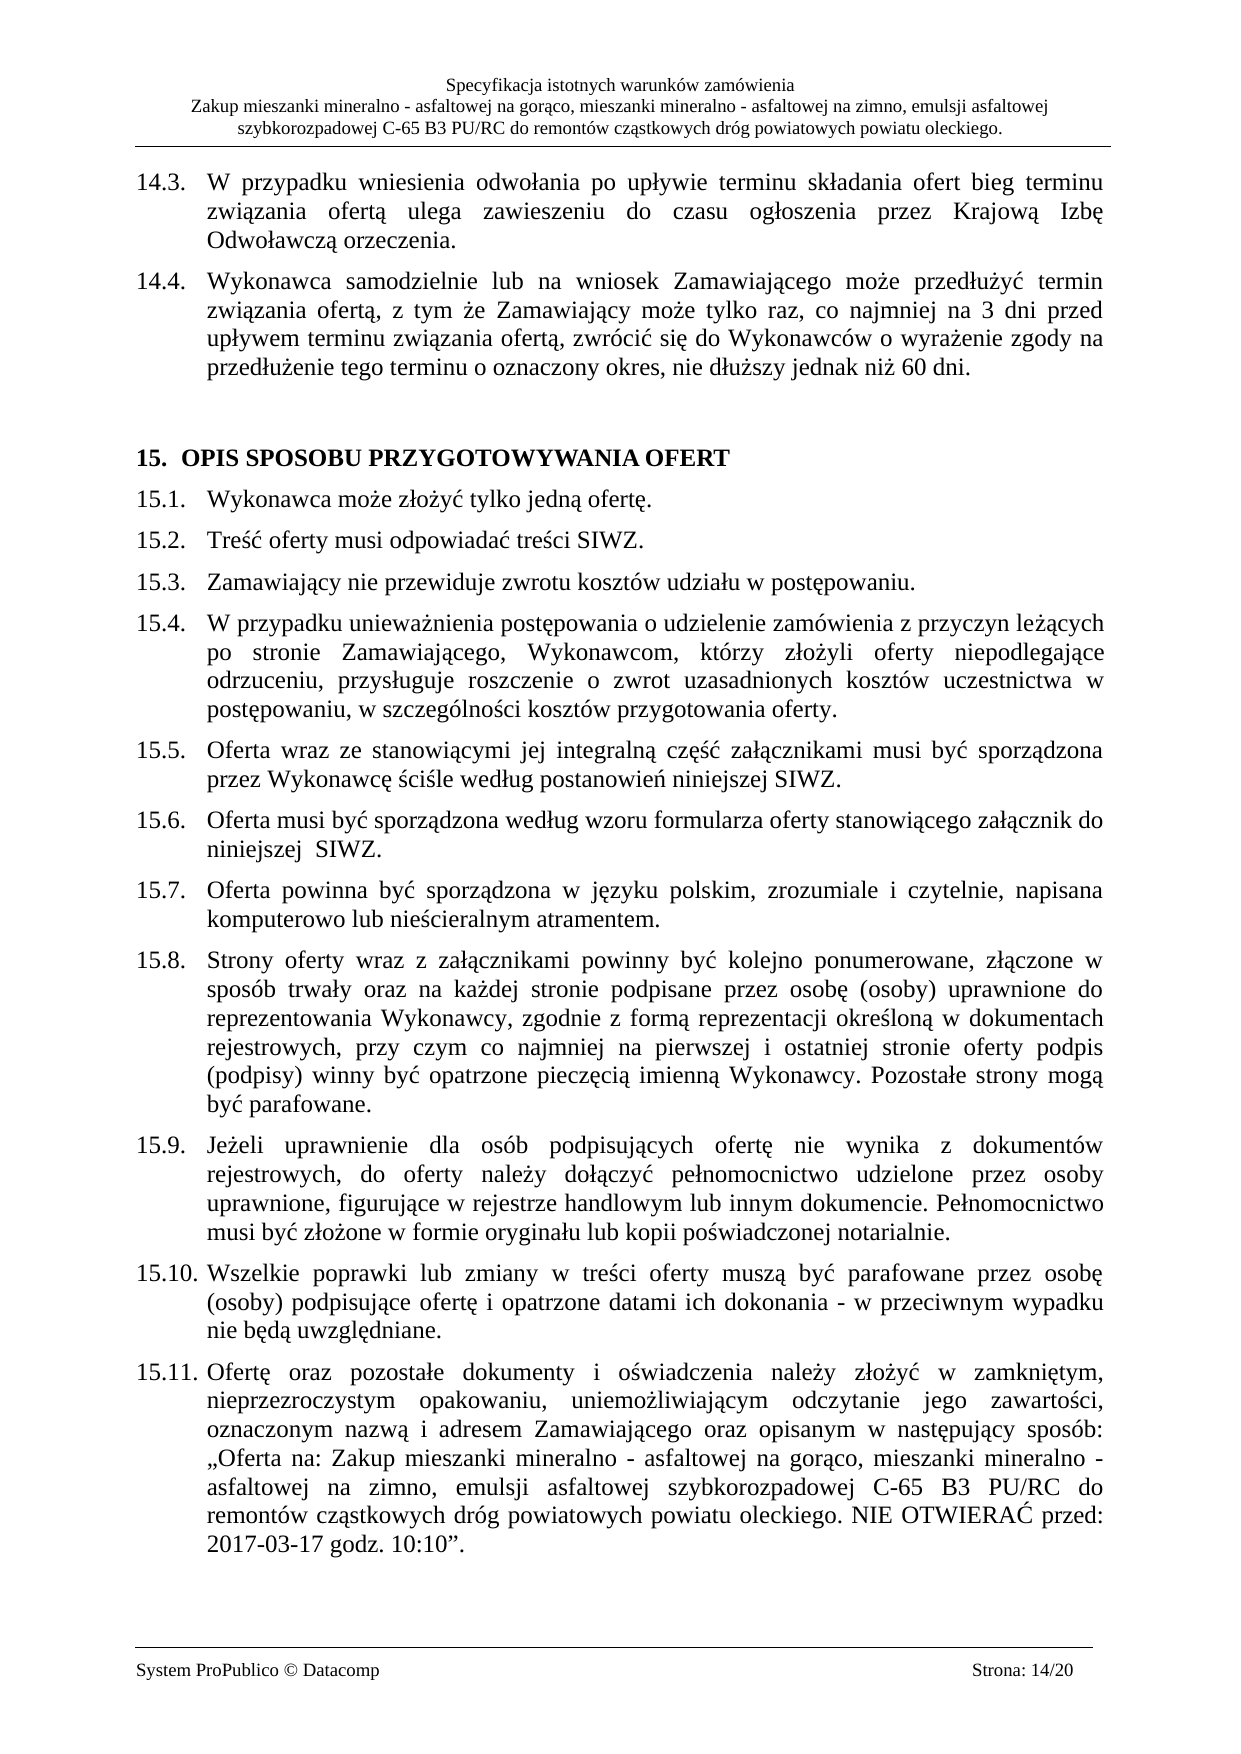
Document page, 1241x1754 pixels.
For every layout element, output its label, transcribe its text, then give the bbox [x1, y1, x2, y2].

subtitle Oferta powinna być sporządzona w języku polskim, zrozumiale i czytelnie, napisana komputerowo lub nieścieralnym atramentem. [136, 876, 1104, 933]
subtitle W przypadku wniesienia odwołania po upływie terminu składania ofert bieg terminu związania ofertą ulega zawieszeniu do czasu ogłoszenia przez Krajową Izbę Odwoławczą orzeczenia. [136, 167, 1104, 253]
subtitle Zamawiający nie przewiduje zwrotu kosztów udziału w postępowaniu. [136, 567, 1104, 596]
subtitle W przypadku unieważnienia postępowania o udzielenie zamówienia z przyczyn leżących po stronie Zamawiającego, Wykonawcom, którzy złożyli oferty niepodlegające odrzuceniu, przysługuje roszczenie o zwrot uzasadnionych kosztów uczestnictwa w postępowaniu, w szczególności kosztów przygotowania oferty. [136, 608, 1104, 723]
subtitle Wszelkie poprawki lub zmiany w treści oferty muszą być parafowane przez osobę (osoby) podpisujące ofertę i opatrzone datami ich dokonania - w przeciwnym wypadku nie będą uwzględniane. [136, 1258, 1104, 1344]
subtitle Strony oferty wraz z załącznikami powinny być kolejno ponumerowane, złączone w sposób trwały oraz na każdej stronie podpisane przez osobę (osoby) uprawnione do reprezentowania Wykonawcy, zgodnie z formą reprezentacji określoną w dokumentach rejestrowych, przy czym co najmniej na pierwszej i ostatniej stronie oferty podpis (podpisy) winny być opatrzone pieczęcią imienną Wykonawcy. Pozostałe strony mogą być parafowane. [136, 946, 1104, 1118]
subtitle Wykonawca może złożyć tylko jedną ofertę. [136, 484, 1104, 513]
subtitle Treść oferty musi odpowiadać treści SIWZ. [136, 526, 1104, 554]
subtitle Oferta musi być sporządzona według wzoru formularza oferty stanowiącego załącznik do niniejszej SIWZ. [136, 806, 1104, 863]
subtitle Wykonawca samodzielnie lub na wniosek Zamawiającego może przedłużyć termin związania ofertą, z tym że Zamawiający może tylko raz, co najmniej na 3 dni przed upływem terminu związania ofertą, zwrócić się do Wykonawców o wyrażenie zgody na przedłużenie tego terminu o oznaczony okres, nie dłuższy jednak niż 60 dni. [136, 266, 1104, 381]
subtitle Jeżeli uprawnienie dla osób podpisujących ofertę nie wynika z dokumentów rejestrowych, do oferty należy dołączyć pełnomocnictwo udzielone przez osoby uprawnione, figurujące w rejestrze handlowym lub innym dokumencie. Pełnomocnictwo musi być złożone w formie oryginału lub kopii poświadczonej notarialnie. [136, 1131, 1104, 1246]
subtitle Opis sposobu przygotowywania ofert [136, 443, 1104, 472]
subtitle Ofertę oraz pozostałe dokumenty i oświadczenia należy złożyć w zamkniętym, nieprzezroczystym opakowaniu, uniemożliwiającym odczytanie jego zawartości, oznaczonym nazwą i adresem Zamawiającego oraz opisanym w następujący sposób: „Oferta na: Zakup mieszanki mineralno - asfaltowej na gorąco, mieszanki mineralno - asfaltowej na zimno, emulsji asfaltowej szybkorozpadowej C-65 B3 PU/RC do remontów cząstkowych dróg powiatowych powiatu oleckiego. NIE OTWIERAĆ przed: 2017-03-17 godz. 10:10”. [136, 1357, 1104, 1558]
subtitle Oferta wraz ze stanowiącymi jej integralną część załącznikami musi być sporządzona przez Wykonawcę ściśle według postanowień niniejszej SIWZ. [136, 736, 1104, 793]
